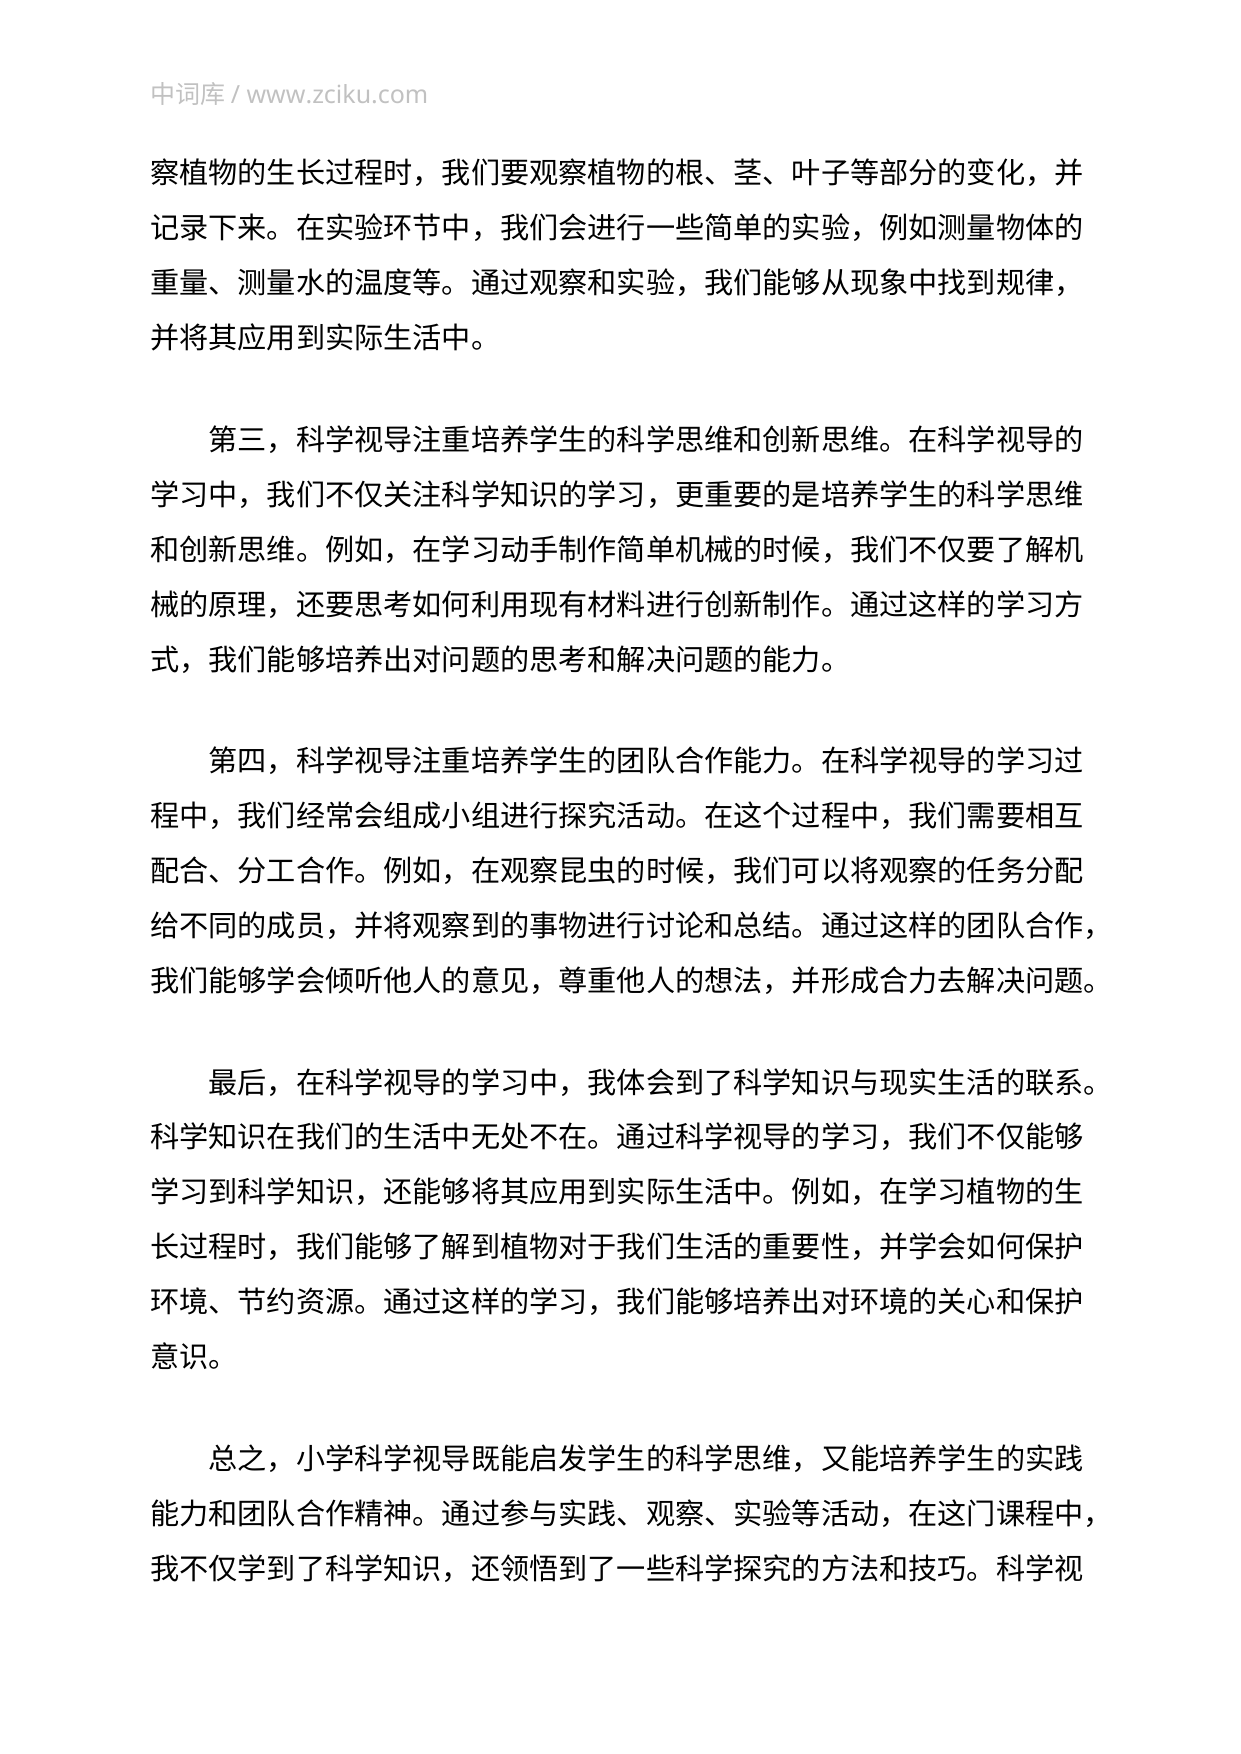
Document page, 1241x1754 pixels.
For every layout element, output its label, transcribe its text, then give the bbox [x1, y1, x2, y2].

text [150, 150, 1090, 357]
text 最后，在科学视导的学习中，我体会到了科学知识与现实生活的联系。科学知识在我们的生活中无处不在。通过科学视导的学习，我们不仅能够学习到科学知识，还能够将其应用到实际生活中。例如，在学习植物的生长过程时，我们能够了解到植物对于我们生活的重要性，并学会如何保护环境、节约资源。通过这样的学习，我们能够培养出对环境的关心和保护意识。 [150, 1059, 1090, 1376]
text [150, 1435, 1090, 1587]
text 第三，科学视导注重培养学生的科学思维和创新思维。在科学视导的学习中，我们不仅关注科学知识的学习，更重要的是培养学生的科学思维和创新思维。例如，在学习动手制作简单机械的时候，我们不仅要了解机械的原理，还要思考如何利用现有材料进行创新制作。通过这样的学习方式，我们能够培养出对问题的思考和解决问题的能力。 [150, 416, 1090, 678]
text 第四，科学视导注重培养学生的团队合作能力。在科学视导的学习过程中，我们经常会组成小组进行探究活动。在这个过程中，我们需要相互配合、分工合作。例如，在观察昆虫的时候，我们可以将观察的任务分配给不同的成员，并将观察到的事物进行讨论和总结。通过这样的团队合作，我们能够学会倾听他人的意见，尊重他人的想法，并形成合力去解决问题。 [150, 738, 1090, 1000]
